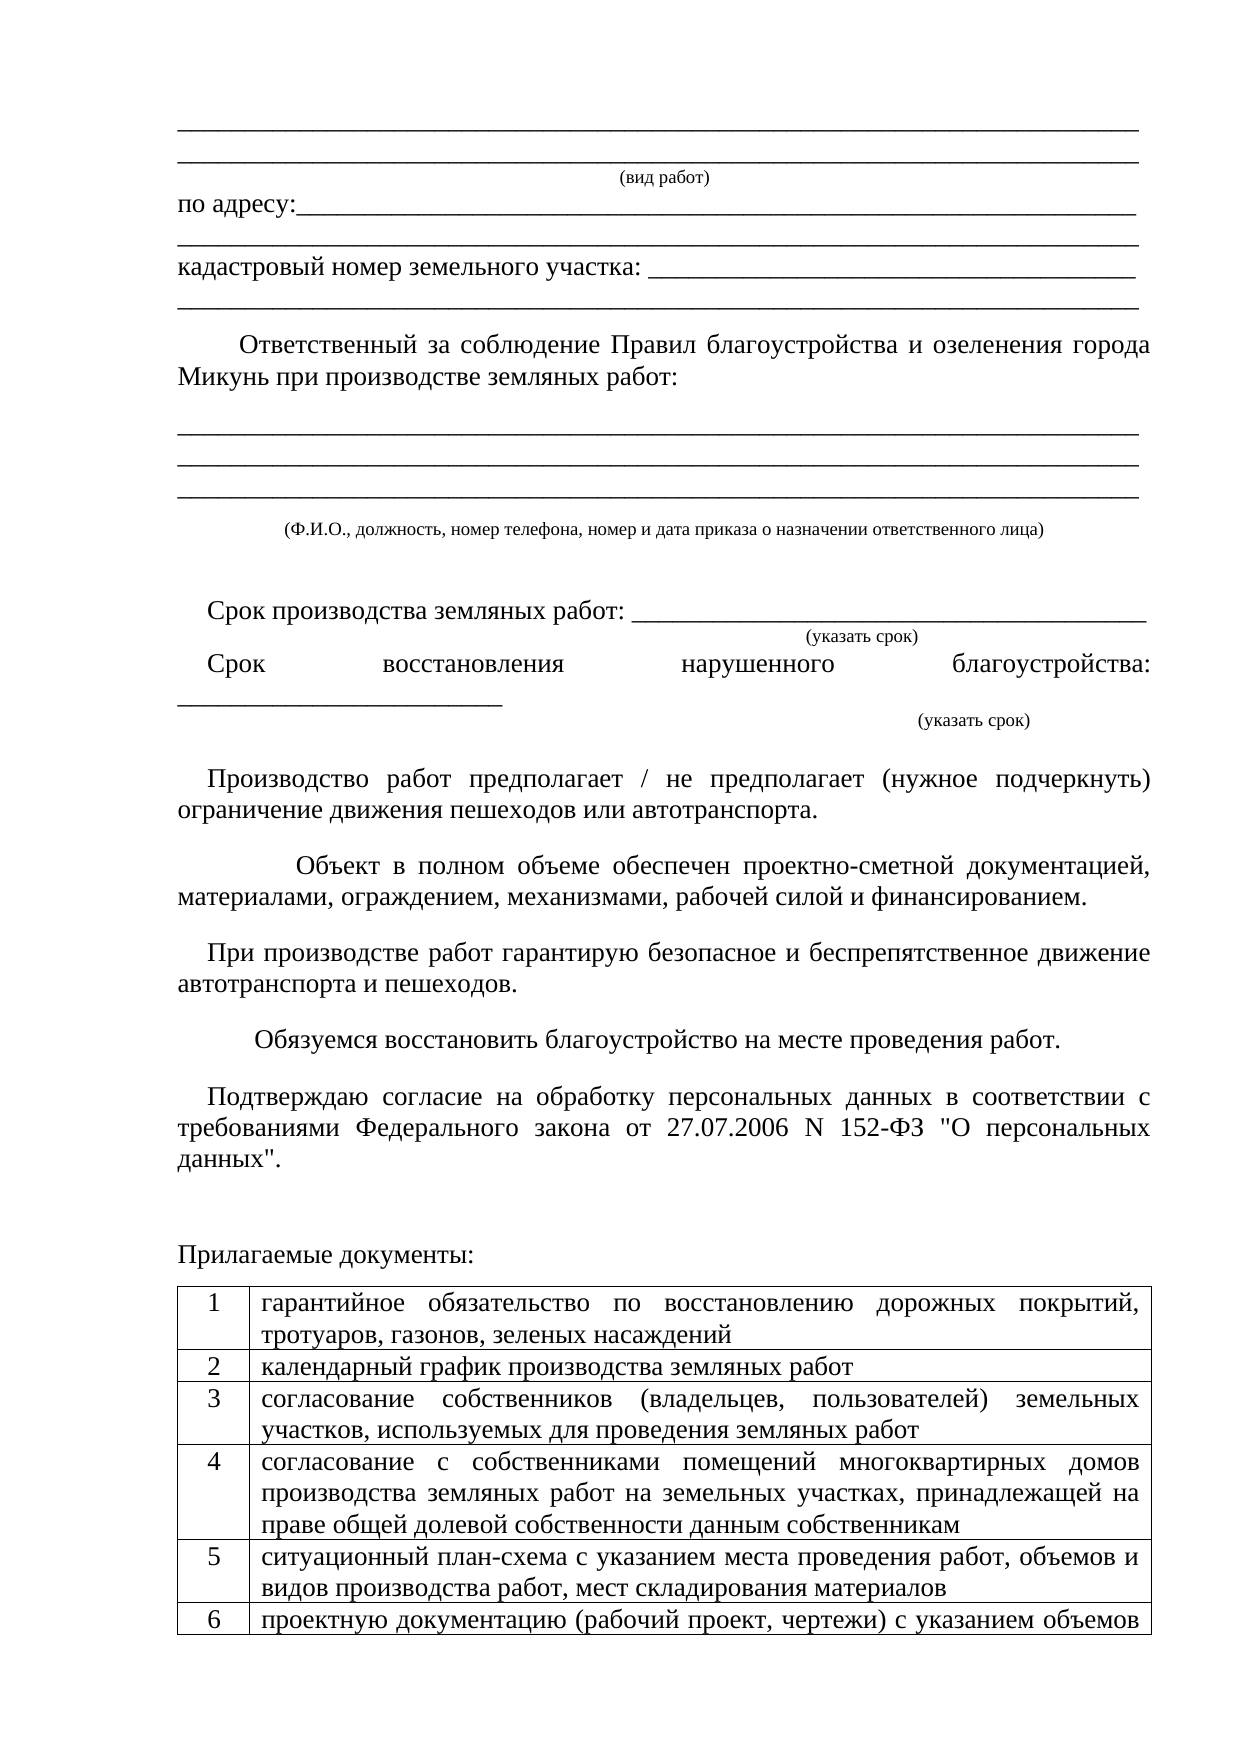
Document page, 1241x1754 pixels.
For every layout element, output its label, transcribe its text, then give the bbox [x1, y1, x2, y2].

text (Ф.И.О., должность, номер телефона, номер и дата приказа о назначении ответственного лица) [177, 518, 1152, 539]
text _____________________________________________________________________________________________________________________________________________________________________________________________________________________ [177, 407, 1152, 501]
text Объект в полном объеме обеспечен проектно-сметной документацией, материалами, ограждением, механизмами, рабочей силой и финансированием. [177, 849, 1152, 911]
table_cell согласование собственников (владельцев, пользователей) земельных участков, используемых для проведения земляных работ [250, 1382, 1151, 1444]
text _______________________________________________________________________ [177, 218, 1152, 249]
text (указать срок) [177, 709, 1152, 731]
text (указать срок) [177, 625, 1152, 647]
table_cell 3 [178, 1382, 249, 1444]
table_cell 4 [178, 1445, 249, 1539]
text _______________________________________________________________________ [177, 134, 1152, 166]
text Срок восстановления нарушенного благоустройства: ________________________ [177, 647, 1152, 709]
table_cell 6 [178, 1603, 249, 1634]
text _______________________________________________________________________ [177, 103, 1152, 134]
table_header гарантийное обязательство по восстановлению дорожных покрытий, тротуаров, газонов, зеленых насаждений [250, 1287, 1151, 1349]
table_cell ситуационный план-схема с указанием места проведения работ, объемов и видов производства работ, мест складирования материалов [250, 1540, 1151, 1602]
text Срок производства земляных работ: ______________________________________ [177, 594, 1152, 625]
table_cell согласование с собственниками помещений многоквартирных домов производства земляных работ на земельных участках, принадлежащей на праве общей долевой собственности данным собственникам [250, 1445, 1151, 1539]
text кадастровый номер земельного участка: ____________________________________ [177, 249, 1152, 281]
text Подтверждаю согласие на обработку персональных данных в соответствии с требованиями Федерального закона от 27.07.2006 N 152-ФЗ "О персональных данных". [177, 1080, 1152, 1173]
table_cell календарный график производства земляных работ [250, 1350, 1151, 1381]
text Прилагаемые документы: [177, 1238, 1152, 1269]
table_cell 5 [178, 1540, 249, 1602]
text Ответственный за соблюдение Правил благоустройства и озеленения города Микунь при производстве земляных работ: [177, 328, 1152, 391]
table_header 1 [178, 1287, 249, 1349]
table_cell 2 [178, 1350, 249, 1381]
text Обязуемся восстановить благоустройство на месте проведения работ. [177, 1024, 1152, 1055]
text Производство работ предполагает / не предполагает (нужное подчеркнуть) ограничение движения пешеходов или автотранспорта. [177, 762, 1152, 824]
text _______________________________________________________________________ [177, 281, 1152, 312]
text При производстве работ гарантирую безопасное и беспрепятственное движение автотранспорта и пешеходов. [177, 936, 1152, 999]
text по адресу:______________________________________________________________ [177, 187, 1152, 218]
text (вид работ) [177, 166, 1152, 187]
